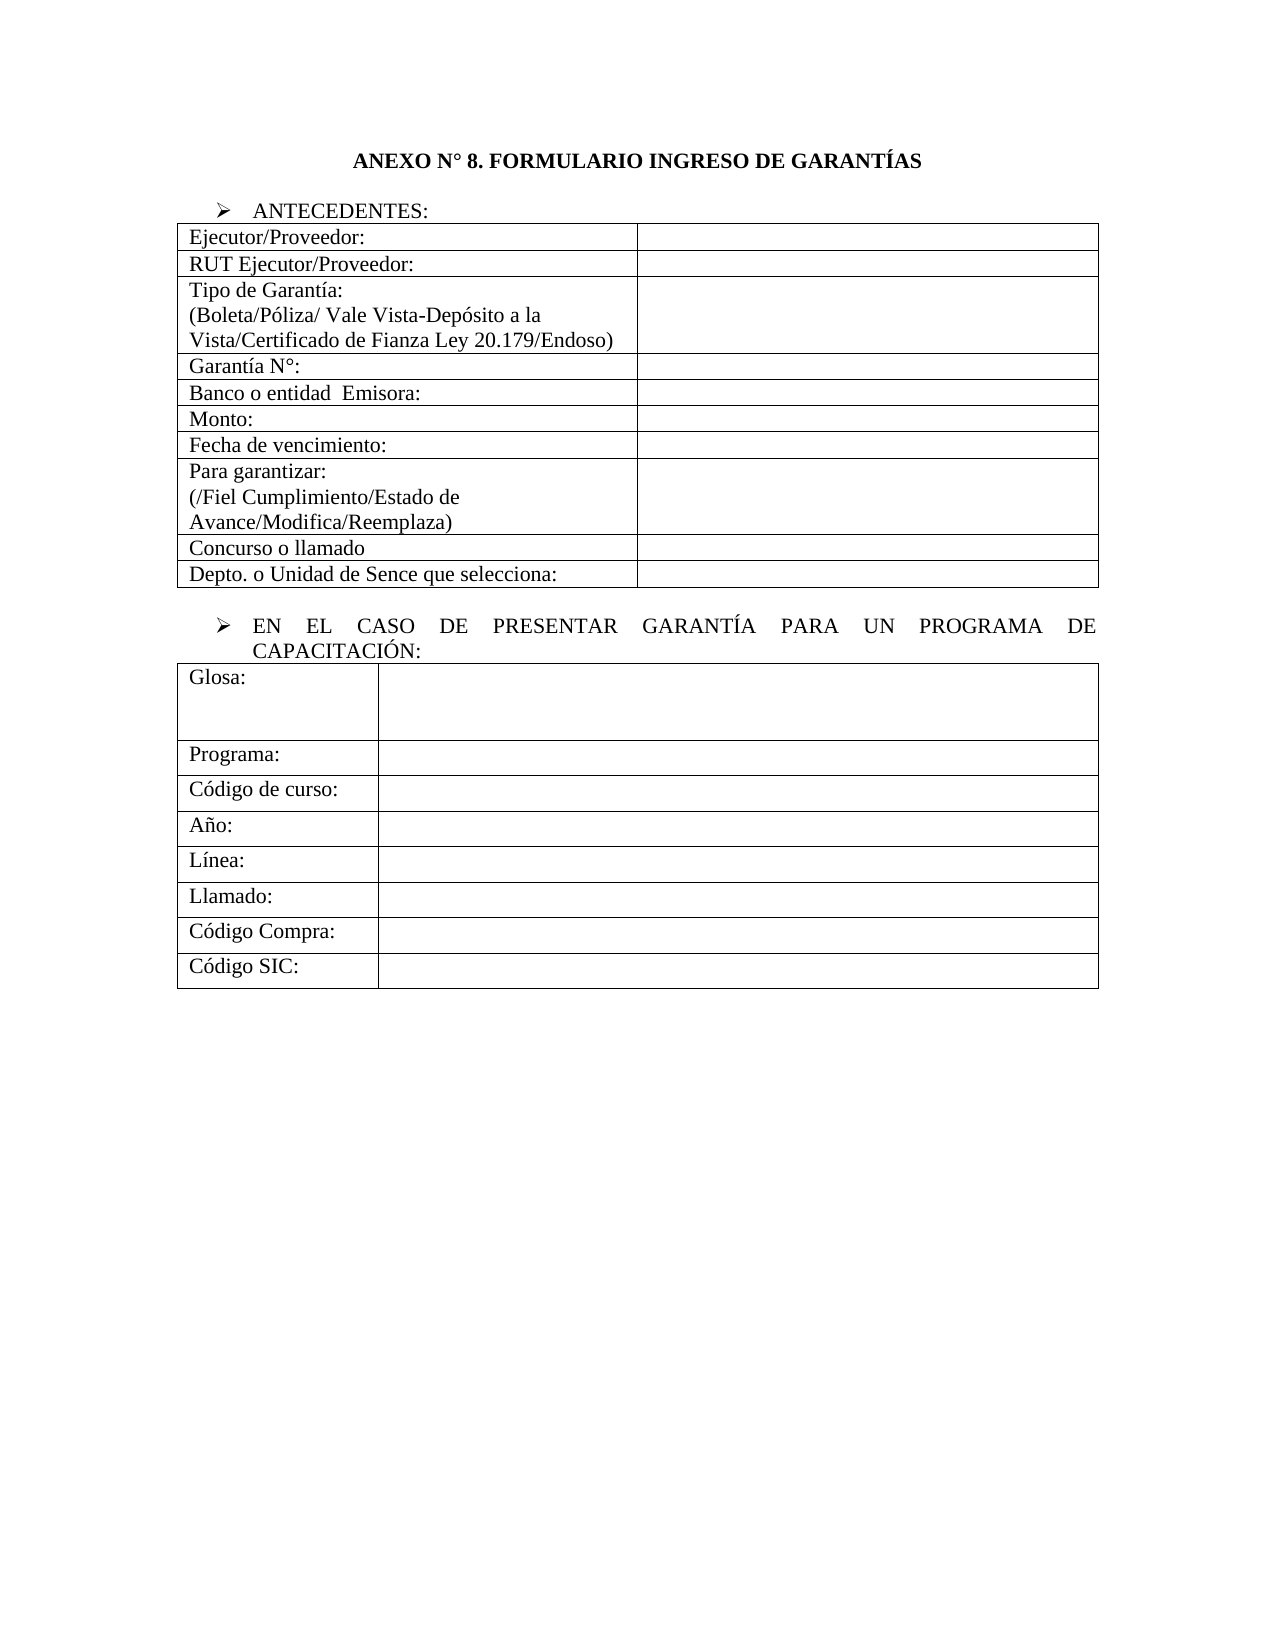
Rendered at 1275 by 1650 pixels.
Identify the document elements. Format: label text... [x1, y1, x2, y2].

table_cell [638, 535, 1098, 560]
text ANEXO N° 8. FORMULARIO INGRESO DE GARANTÍAS [177, 148, 1098, 173]
table_cell Año: [178, 812, 378, 846]
table_header [379, 664, 1098, 740]
table_cell [379, 847, 1098, 882]
table_cell Depto. o Unidad de Sence que selecciona: [178, 561, 637, 587]
table_cell [638, 277, 1098, 352]
table_cell Código Compra: [178, 918, 378, 952]
table_cell RUT Ejecutor/Proveedor: [178, 251, 637, 276]
table_cell Para garantizar: (/Fiel Cumplimiento/Estado de Avance/Modifica/Reemplaza) [178, 459, 637, 534]
table_cell [379, 776, 1098, 811]
table_cell Código SIC: [178, 954, 378, 988]
table_cell Código de curso: [178, 776, 378, 811]
table_cell [638, 380, 1098, 405]
table_cell [379, 954, 1098, 988]
table_header Glosa: [178, 664, 378, 740]
table_cell [638, 406, 1098, 431]
table_cell [379, 741, 1098, 775]
table_header Ejecutor/Proveedor: [178, 224, 637, 249]
table_cell Concurso o llamado [178, 535, 637, 560]
table_cell Programa: [178, 741, 378, 775]
list ANTECEDENTES: [215, 198, 1098, 223]
table_cell Garantía N°: [178, 354, 637, 379]
table_cell Monto: [178, 406, 637, 431]
table_cell Fecha de vencimiento: [178, 432, 637, 457]
table_cell Banco o entidad Emisora: [178, 380, 637, 405]
table_cell [638, 354, 1098, 379]
table_cell Llamado: [178, 883, 378, 917]
table_cell [379, 918, 1098, 952]
table_cell [379, 812, 1098, 846]
table_cell [638, 561, 1098, 587]
table_cell Línea: [178, 847, 378, 882]
table_cell [379, 883, 1098, 917]
table_cell [638, 251, 1098, 276]
table_header [638, 224, 1098, 249]
table_cell [638, 459, 1098, 534]
table_cell Tipo de Garantía: (Boleta/Póliza/ Vale Vista-Depósito a la Vista/Certificado de Fianza Ley 20.179/Endoso) [178, 277, 637, 352]
table_cell [638, 432, 1098, 457]
list EN EL CASO DE PRESENTAR GARANTÍA PARA UN PROGRAMA DE CAPACITACIÓN: [215, 613, 1098, 663]
